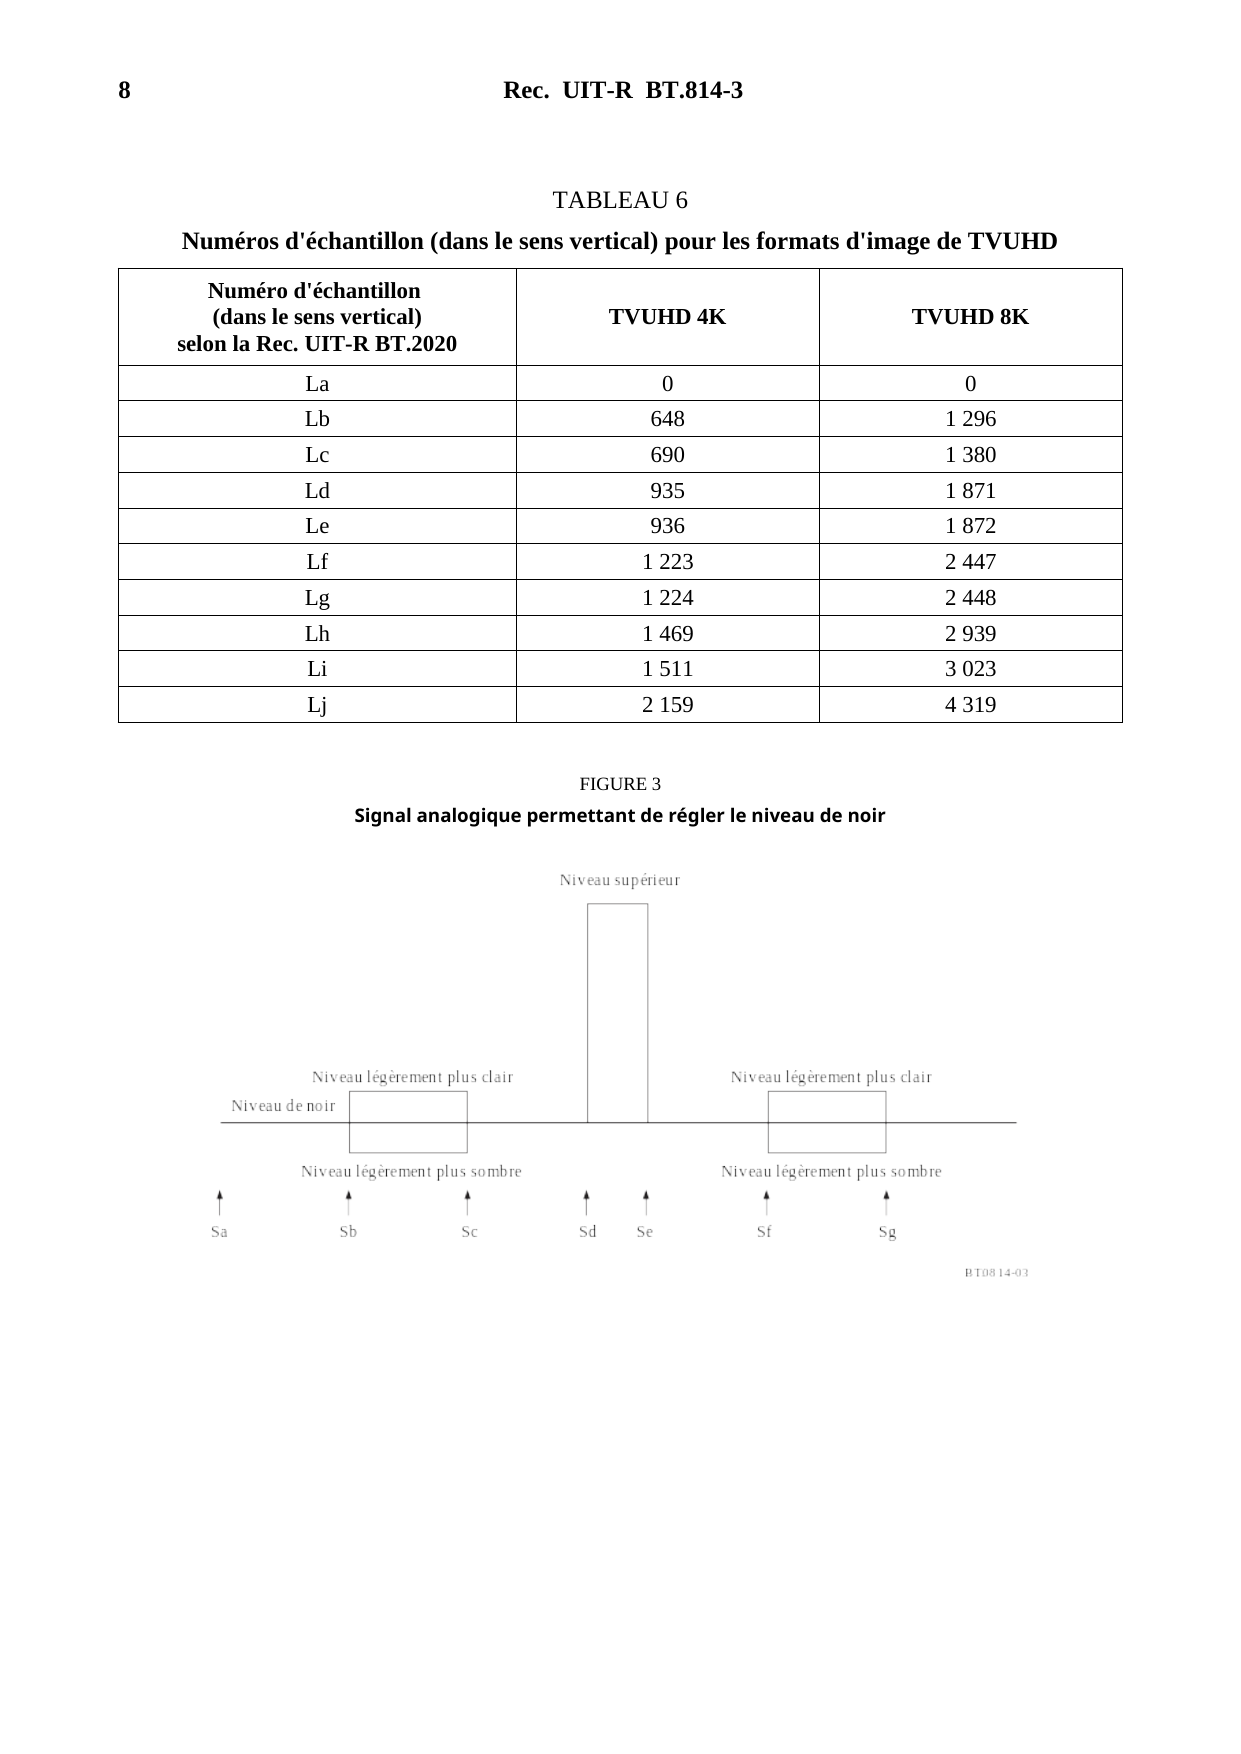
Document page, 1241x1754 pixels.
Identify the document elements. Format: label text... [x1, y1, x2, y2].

table_cell 1 380 [820, 437, 1122, 472]
text FIGURE 3 [118, 773, 1122, 794]
title Signal analogique permettant de régler le niveau de noir [118, 803, 1122, 828]
table_header TVUHD 4K [517, 269, 819, 364]
table_cell 1 296 [820, 401, 1122, 436]
table_header Numéro d'échantillon (dans le sens vertical) selon la Rec. UIT-R BT.2020 [119, 269, 516, 364]
table_cell 3 023 [820, 651, 1122, 686]
table_cell Li [119, 651, 516, 686]
table_cell Lf [119, 544, 516, 579]
table_cell 1 871 [820, 473, 1122, 507]
table_cell 1 511 [517, 651, 819, 686]
table_cell Lc [119, 437, 516, 472]
table_cell 1 469 [517, 616, 819, 650]
table_cell 2 159 [517, 687, 819, 722]
table_cell 2 939 [820, 616, 1122, 650]
table_cell La [119, 366, 516, 400]
table_cell 2 447 [820, 544, 1122, 579]
table_cell Lg [119, 580, 516, 614]
table_cell 935 [517, 473, 819, 507]
table_cell 1 224 [517, 580, 819, 614]
table_cell 4 319 [820, 687, 1122, 722]
title Numéros d'échantillon (dans le sens vertical) pour les formats d'image de TVUHD [118, 226, 1122, 255]
table_cell 2 448 [820, 580, 1122, 614]
table_cell 936 [517, 509, 819, 543]
table_cell 690 [517, 437, 819, 472]
table_cell Lh [119, 616, 516, 650]
table_cell 648 [517, 401, 819, 436]
table_cell 0 [820, 366, 1122, 400]
table_cell Le [119, 509, 516, 543]
table_cell 1 872 [820, 509, 1122, 543]
table_header TVUHD 8K [820, 269, 1122, 364]
table_cell 0 [517, 366, 819, 400]
text TABLEAU 6 [118, 185, 1122, 214]
table_cell Lj [119, 687, 516, 722]
table_cell Lb [119, 401, 516, 436]
table_cell Ld [119, 473, 516, 507]
table_cell 1 223 [517, 544, 819, 579]
